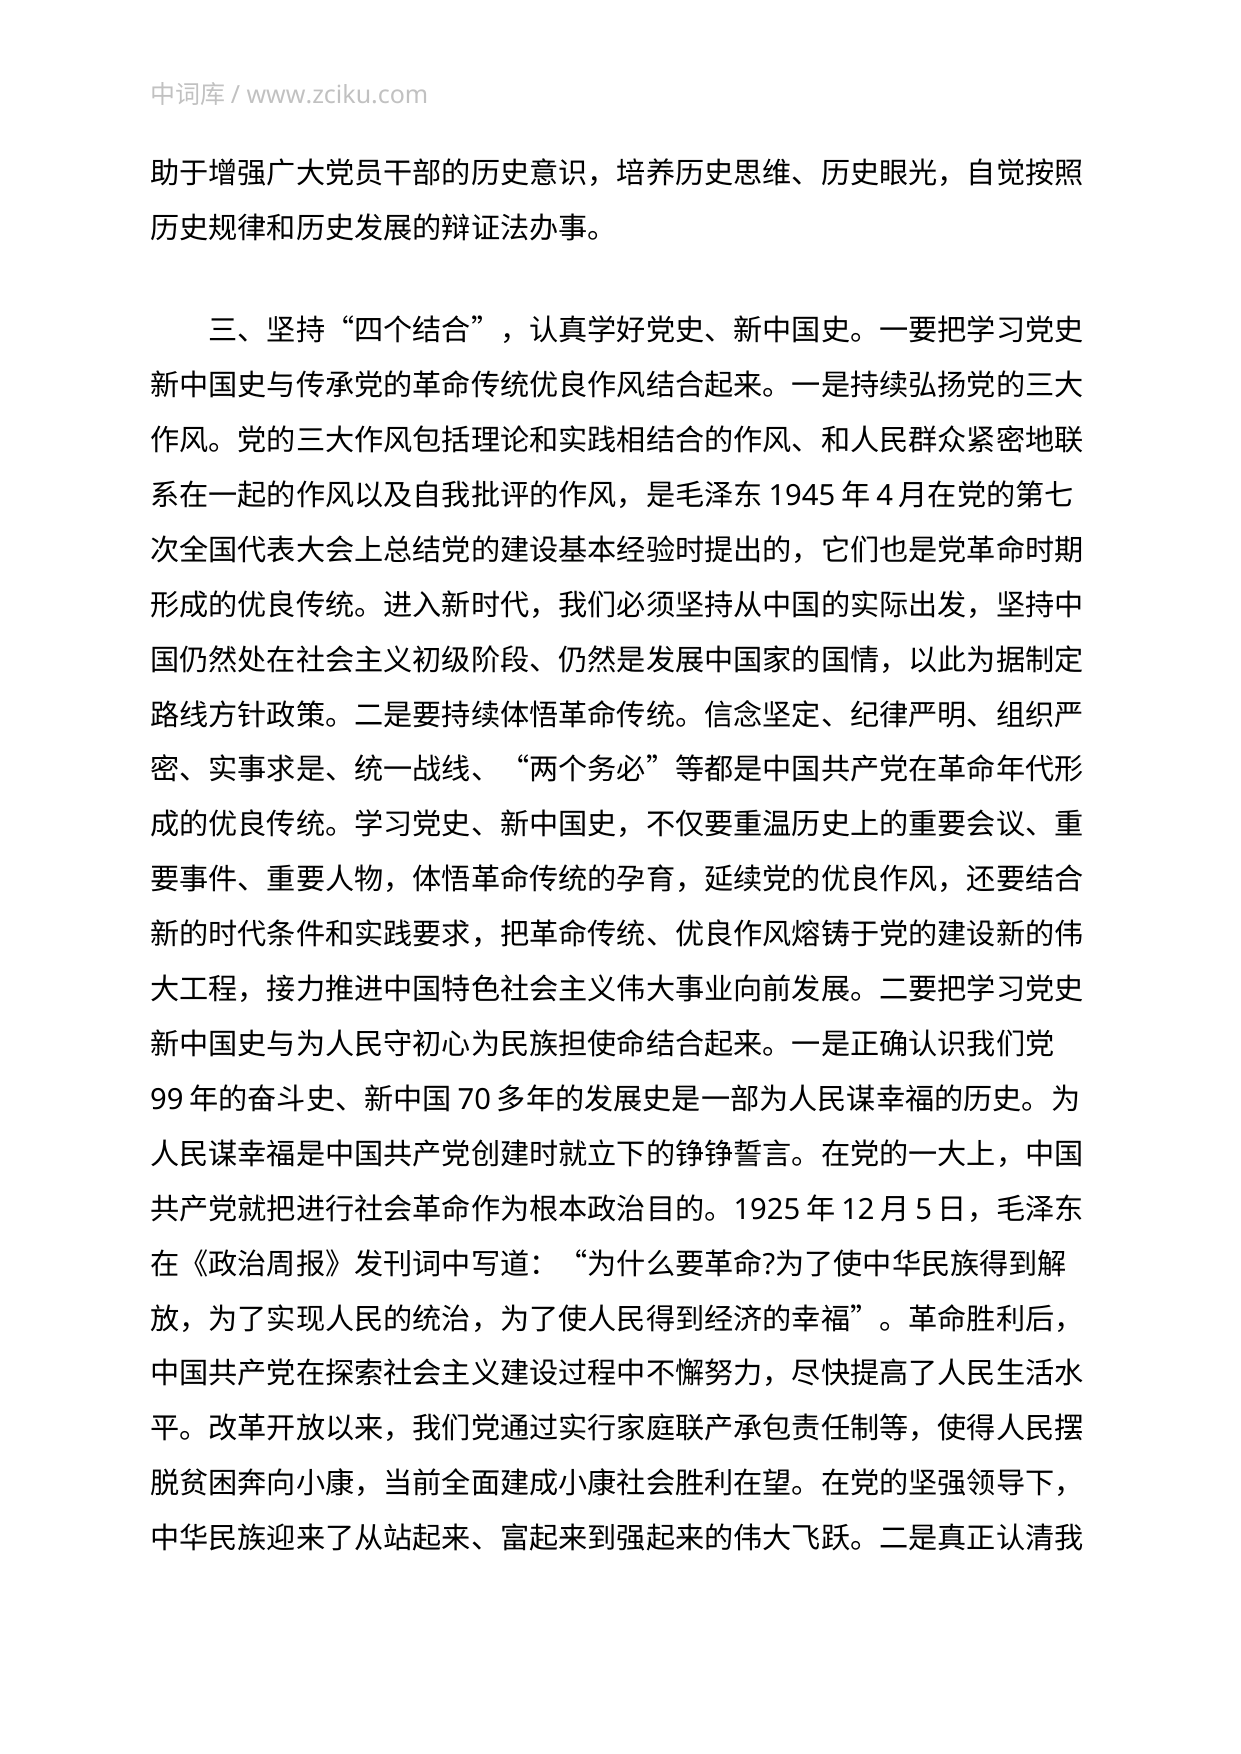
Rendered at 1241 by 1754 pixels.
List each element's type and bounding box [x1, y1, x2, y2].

text [150, 150, 1090, 247]
text [150, 307, 1090, 1557]
